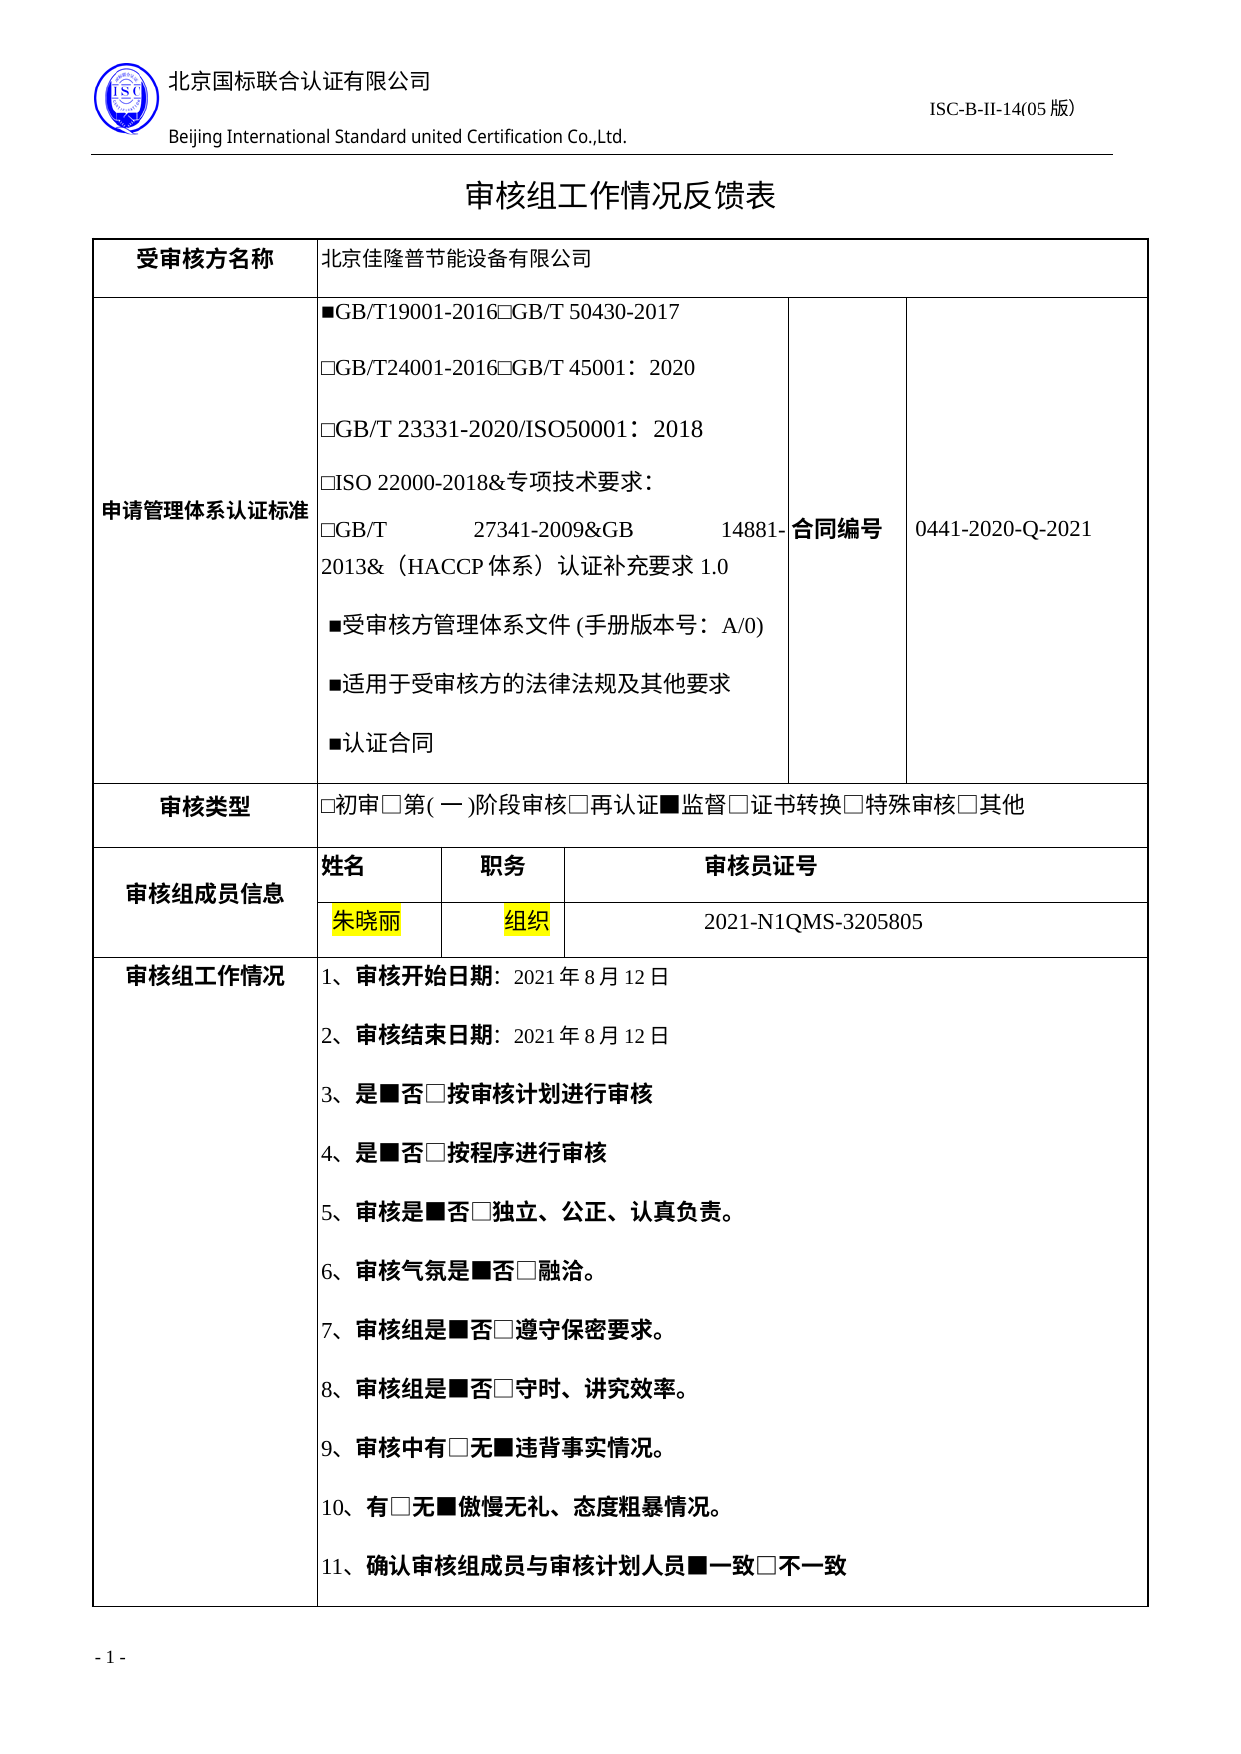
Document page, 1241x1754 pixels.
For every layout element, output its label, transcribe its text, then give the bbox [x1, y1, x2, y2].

table_cell 0441-2020-Q-2021 [907, 298, 1147, 783]
table_cell ■GB/T19001-2016□GB/T 50430-2017 □GB/T24001-2016□GB/T 45001：2020 □GB/T 23331-2020/ISO50001：2018 □ISO 22000-2018&专项技术要求： □GB/T 27341-2009&GB 14881-2013&（HACCP体系）认证补充要求 1.0 ■受审核方管理体系文件 (手册版本号：A/0) ■适用于受审核方的法律法规及其他要求 ■认证合同 [318, 298, 788, 783]
table_header 受审核方名称 [94, 240, 317, 297]
picture [94, 63, 162, 135]
table_cell 申请管理体系认证标准 [94, 298, 317, 783]
table_cell 合同编号 [789, 298, 906, 783]
table_cell 朱晓丽 [318, 903, 441, 957]
text 审核组工作情况反馈表 [94, 171, 1146, 217]
table_cell 2021-N1QMS-3205805 [565, 903, 1147, 957]
table_header 北京佳隆普节能设备有限公司 [318, 240, 1147, 297]
table_cell □初审□第( 一 )阶段审核□再认证■监督□证书转换□特殊审核□其他 [318, 784, 1147, 847]
table_cell 姓名 [318, 848, 441, 902]
table_cell 职务 [442, 848, 564, 902]
table_cell 组织 [442, 903, 564, 957]
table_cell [318, 958, 1147, 1606]
table_cell 审核类型 [94, 784, 317, 847]
table_cell 审核员证号 [565, 848, 1147, 902]
table_cell 审核组成员信息 [94, 848, 317, 957]
table_cell 审核组工作情况 [94, 958, 317, 1606]
